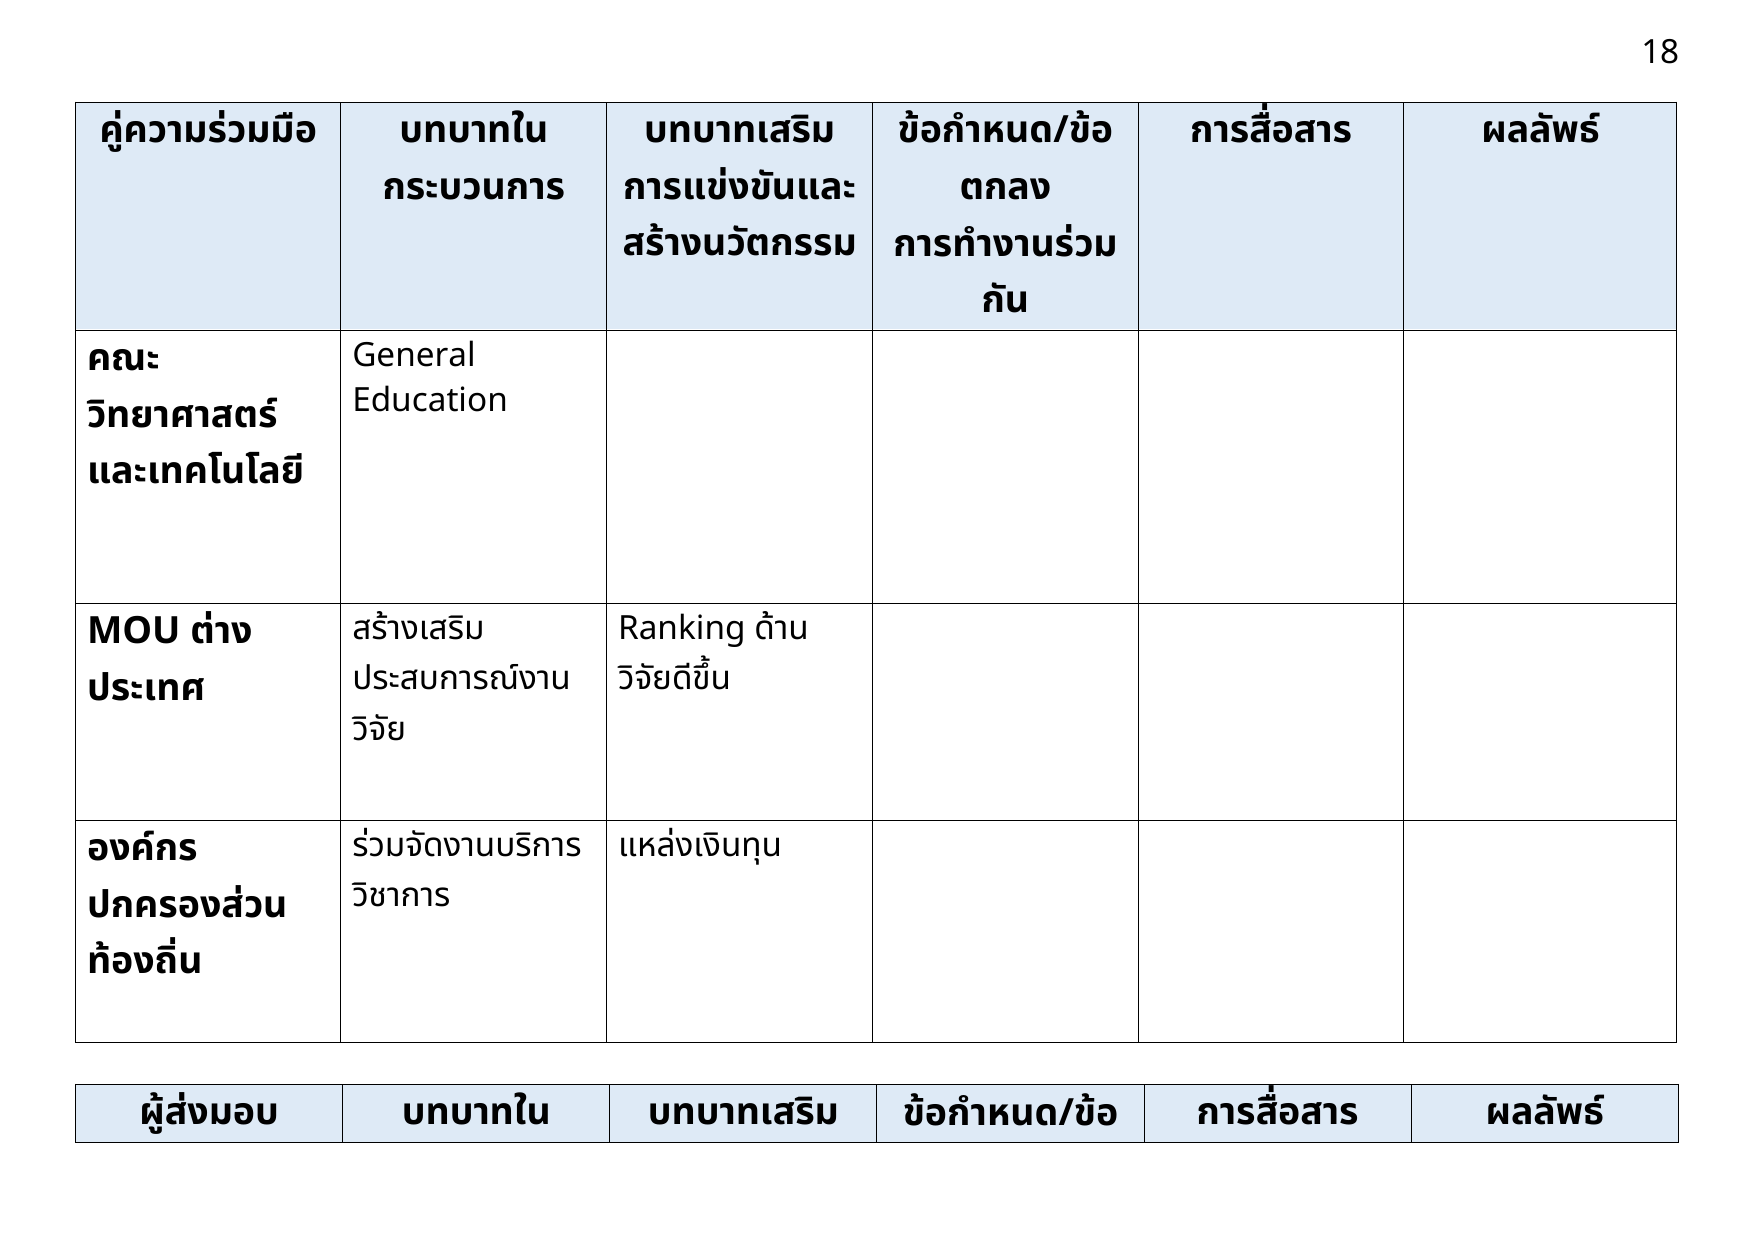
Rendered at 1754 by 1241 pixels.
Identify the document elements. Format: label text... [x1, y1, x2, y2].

table_cell [1139, 821, 1403, 1042]
table_cell [1404, 604, 1676, 819]
table_cell ร่วมจัดงานบริการวิชาการ [341, 821, 606, 1042]
table_header ผลลัพธ์ [1404, 103, 1676, 329]
table_cell [607, 331, 872, 603]
table_header บทบาทในกระบวนการ [343, 1085, 609, 1142]
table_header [877, 1085, 1144, 1142]
table_cell [873, 331, 1138, 603]
table_cell องค์กรปกครองส่วนท้องถิ่น [76, 821, 340, 1042]
table_cell [1404, 331, 1676, 603]
table_header บทบาทในกระบวนการ [341, 103, 606, 329]
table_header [610, 1085, 876, 1142]
table_cell แหล่งเงินทุน [607, 821, 872, 1042]
table_header ผลลัพธ์ [1412, 1085, 1678, 1142]
table_header คู่ความร่วมมือ [76, 103, 340, 329]
table_cell General Education [341, 331, 606, 603]
table_cell [1139, 331, 1403, 603]
table_header ข้อกำหนด/ข้อตกลง การทำงานร่วมกัน [873, 103, 1138, 329]
table_header การสื่อสาร [1139, 103, 1403, 329]
table_cell [1404, 821, 1676, 1042]
table_cell MOU ต่างประเทศ [76, 604, 340, 819]
table_cell Ranking ด้านวิจัยดีขึ้น [607, 604, 872, 819]
table_cell [873, 604, 1138, 819]
table_header บทบาทเสริมการแข่งขันและสร้างนวัตกรรม [607, 103, 872, 329]
table_cell คณะวิทยาศาสตร์และเทคโนโลยี [76, 331, 340, 603]
table_header ผู้ส่งมอบ [76, 1085, 342, 1142]
table_cell สร้างเสริมประสบการณ์งานวิจัย [341, 604, 606, 819]
table_cell [1139, 604, 1403, 819]
table_header การสื่อสาร [1145, 1085, 1411, 1142]
table_cell [873, 821, 1138, 1042]
